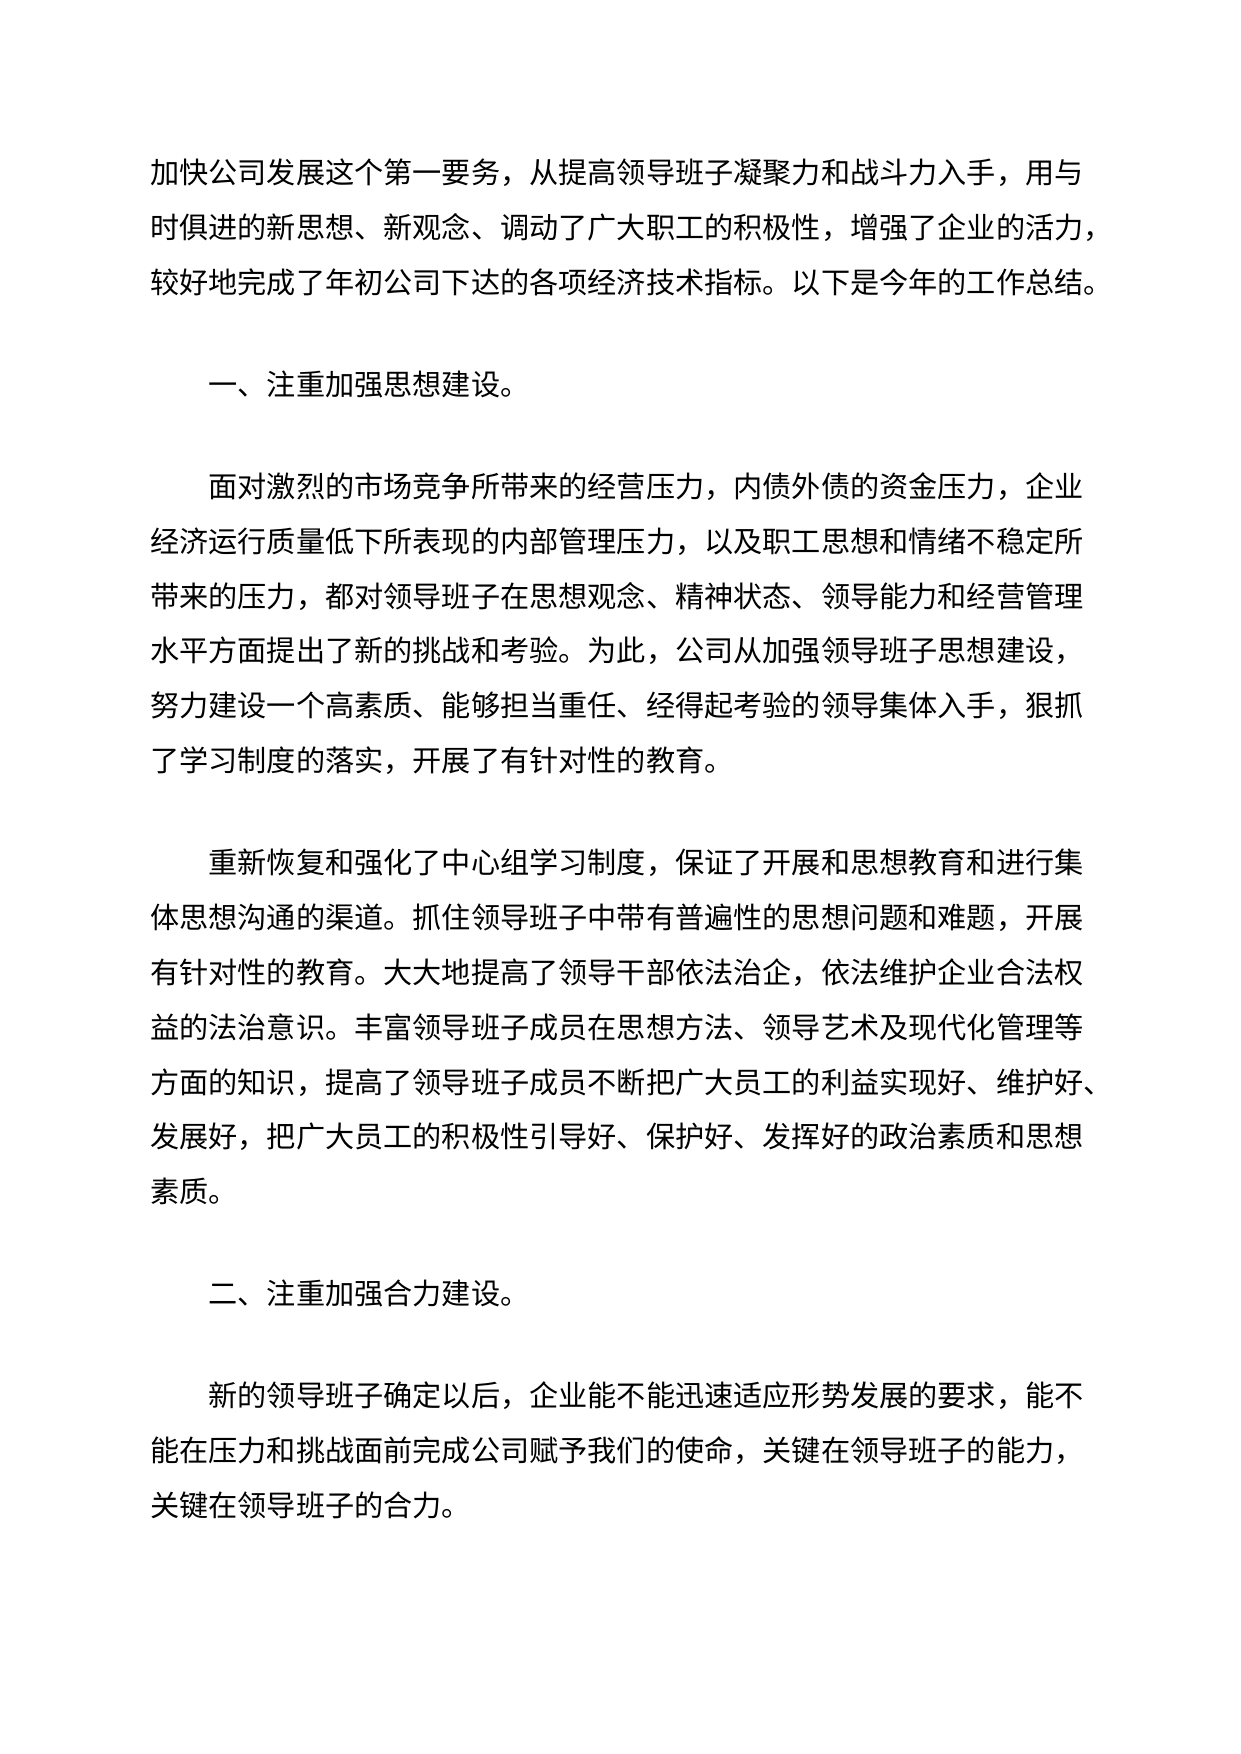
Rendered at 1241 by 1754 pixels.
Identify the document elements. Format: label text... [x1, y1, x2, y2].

text 面对激烈的市场竞争所带来的经营压力，内债外债的资金压力，企业经济运行质量低下所表现的内部管理压力，以及职工思想和情绪不稳定所带来的压力，都对领导班子在思想观念、精神状态、领导能力和经营管理水平方面提出了新的挑战和考验。为此，公司从加强领导班子思想建设，努力建设一个高素质、能够担当重任、经得起考验的领导集体入手，狠抓了学习制度的落实，开展了有针对性的教育。 [150, 463, 1090, 780]
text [150, 150, 1090, 302]
text 新的领导班子确定以后，企业能不能迅速适应形势发展的要求，能不能在压力和挑战面前完成公司赋予我们的使命，关键在领导班子的能力，关键在领导班子的合力。 [150, 1372, 1090, 1524]
text 一、注重加强思想建设。 [150, 362, 1090, 404]
text 二、注重加强合力建设。 [150, 1271, 1090, 1313]
text 重新恢复和强化了中心组学习制度，保证了开展和思想教育和进行集体思想沟通的渠道。抓住领导班子中带有普遍性的思想问题和难题，开展有针对性的教育。大大地提高了领导干部依法治企，依法维护企业合法权益的法治意识。丰富领导班子成员在思想方法、领导艺术及现代化管理等方面的知识，提高了领导班子成员不断把广大员工的利益实现好、维护好、发展好，把广大员工的积极性引导好、保护好、发挥好的政治素质和思想素质。 [150, 839, 1090, 1211]
